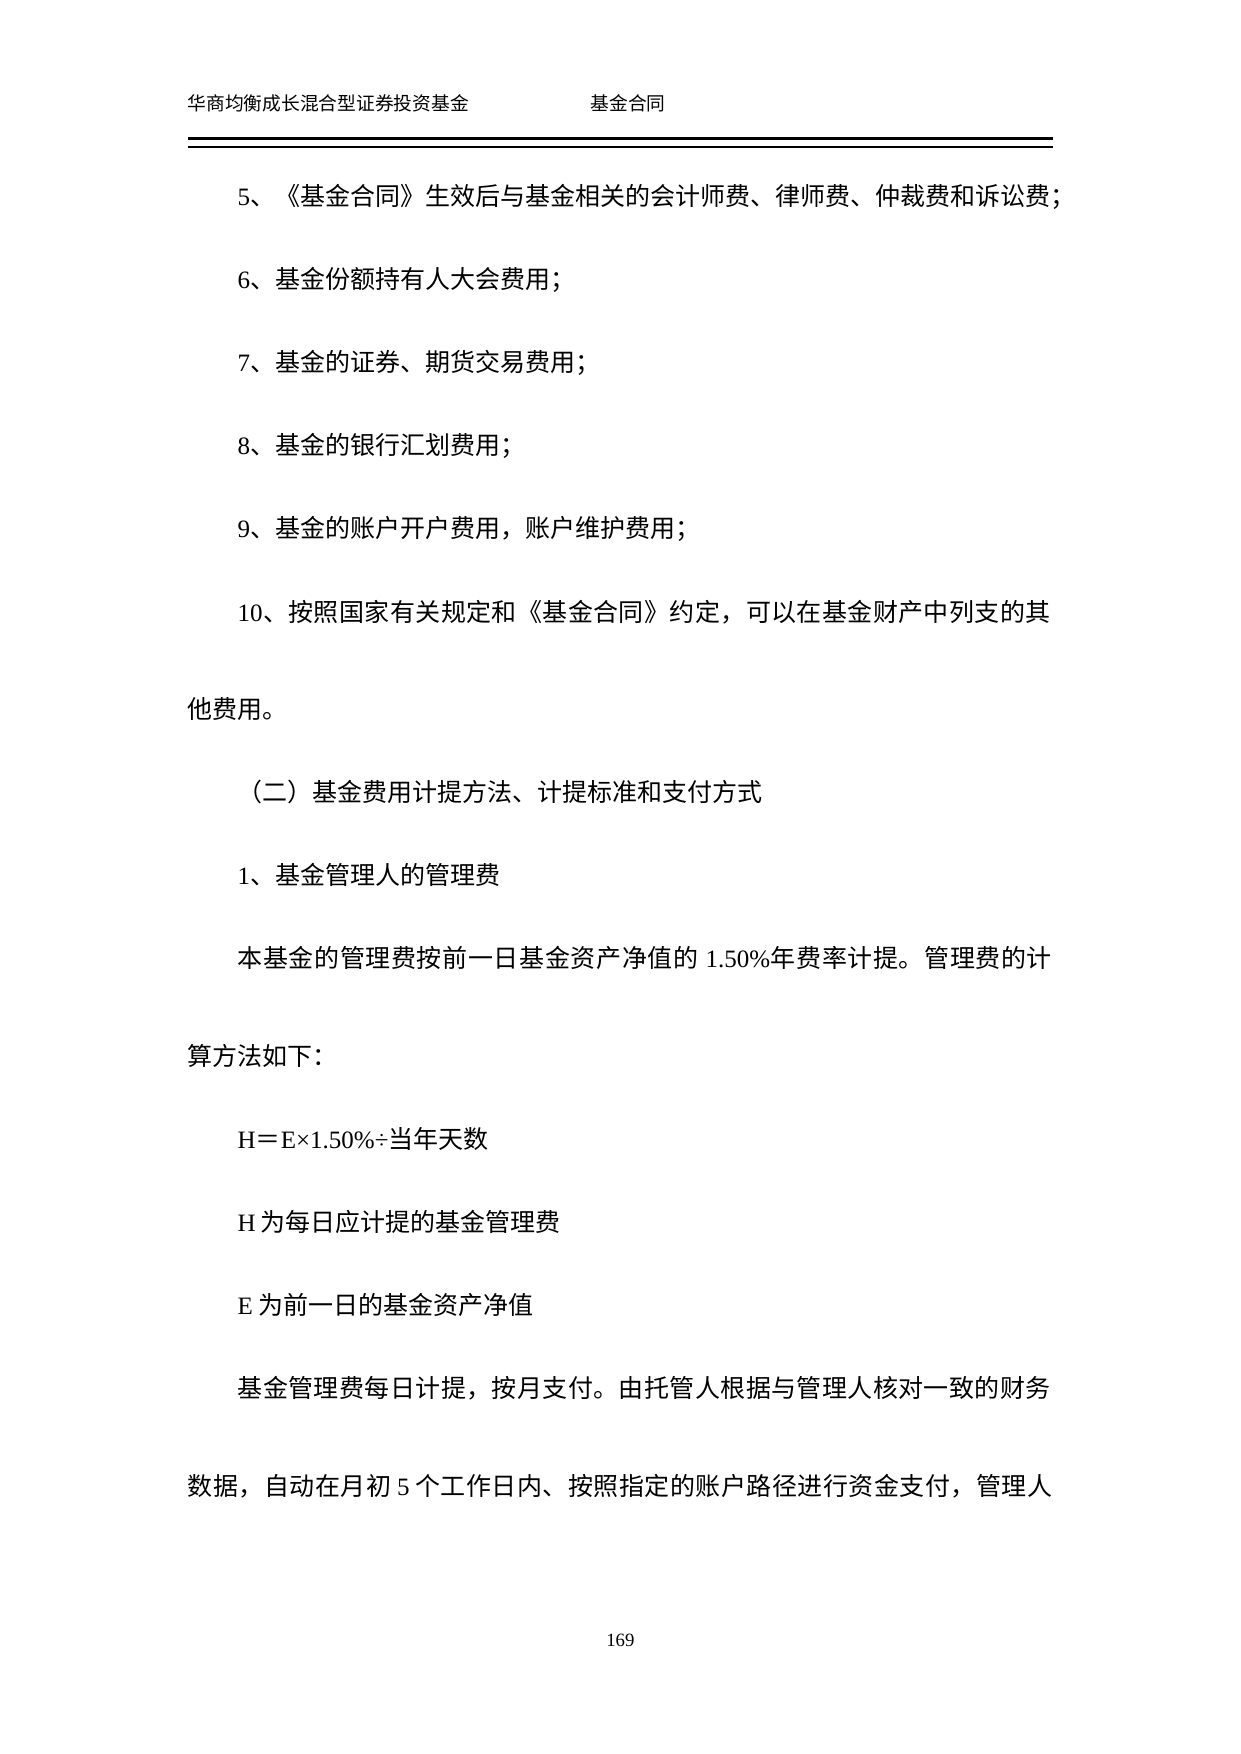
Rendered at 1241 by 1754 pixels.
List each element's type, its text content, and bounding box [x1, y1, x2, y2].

text 5、《基金合同》生效后与基金相关的会计师费、律师费、仲裁费和诉讼费； [187, 162, 1053, 227]
text 8、基金的银行汇划费用； [187, 411, 1053, 476]
text 1、基金管理人的管理费 [187, 841, 1053, 906]
text H＝E×1.50%÷当年天数 [187, 1105, 1053, 1170]
text 9、基金的账户开户费用，账户维护费用； [187, 494, 1053, 559]
text 10、按照国家有关规定和《基金合同》约定，可以在基金财产中列支的其他费用。 [187, 578, 1053, 740]
text 6、基金份额持有人大会费用； [187, 245, 1053, 310]
text H为每日应计提的基金管理费 [187, 1188, 1053, 1253]
text 7、基金的证券、期货交易费用； [187, 328, 1053, 393]
text （二）基金费用计提方法、计提标准和支付方式 [187, 758, 1053, 823]
text 本基金的管理费按前一日基金资产净值的1.50%年费率计提。管理费的计算方法如下： [187, 924, 1053, 1087]
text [187, 1354, 1053, 1517]
text E为前一日的基金资产净值 [187, 1271, 1053, 1336]
